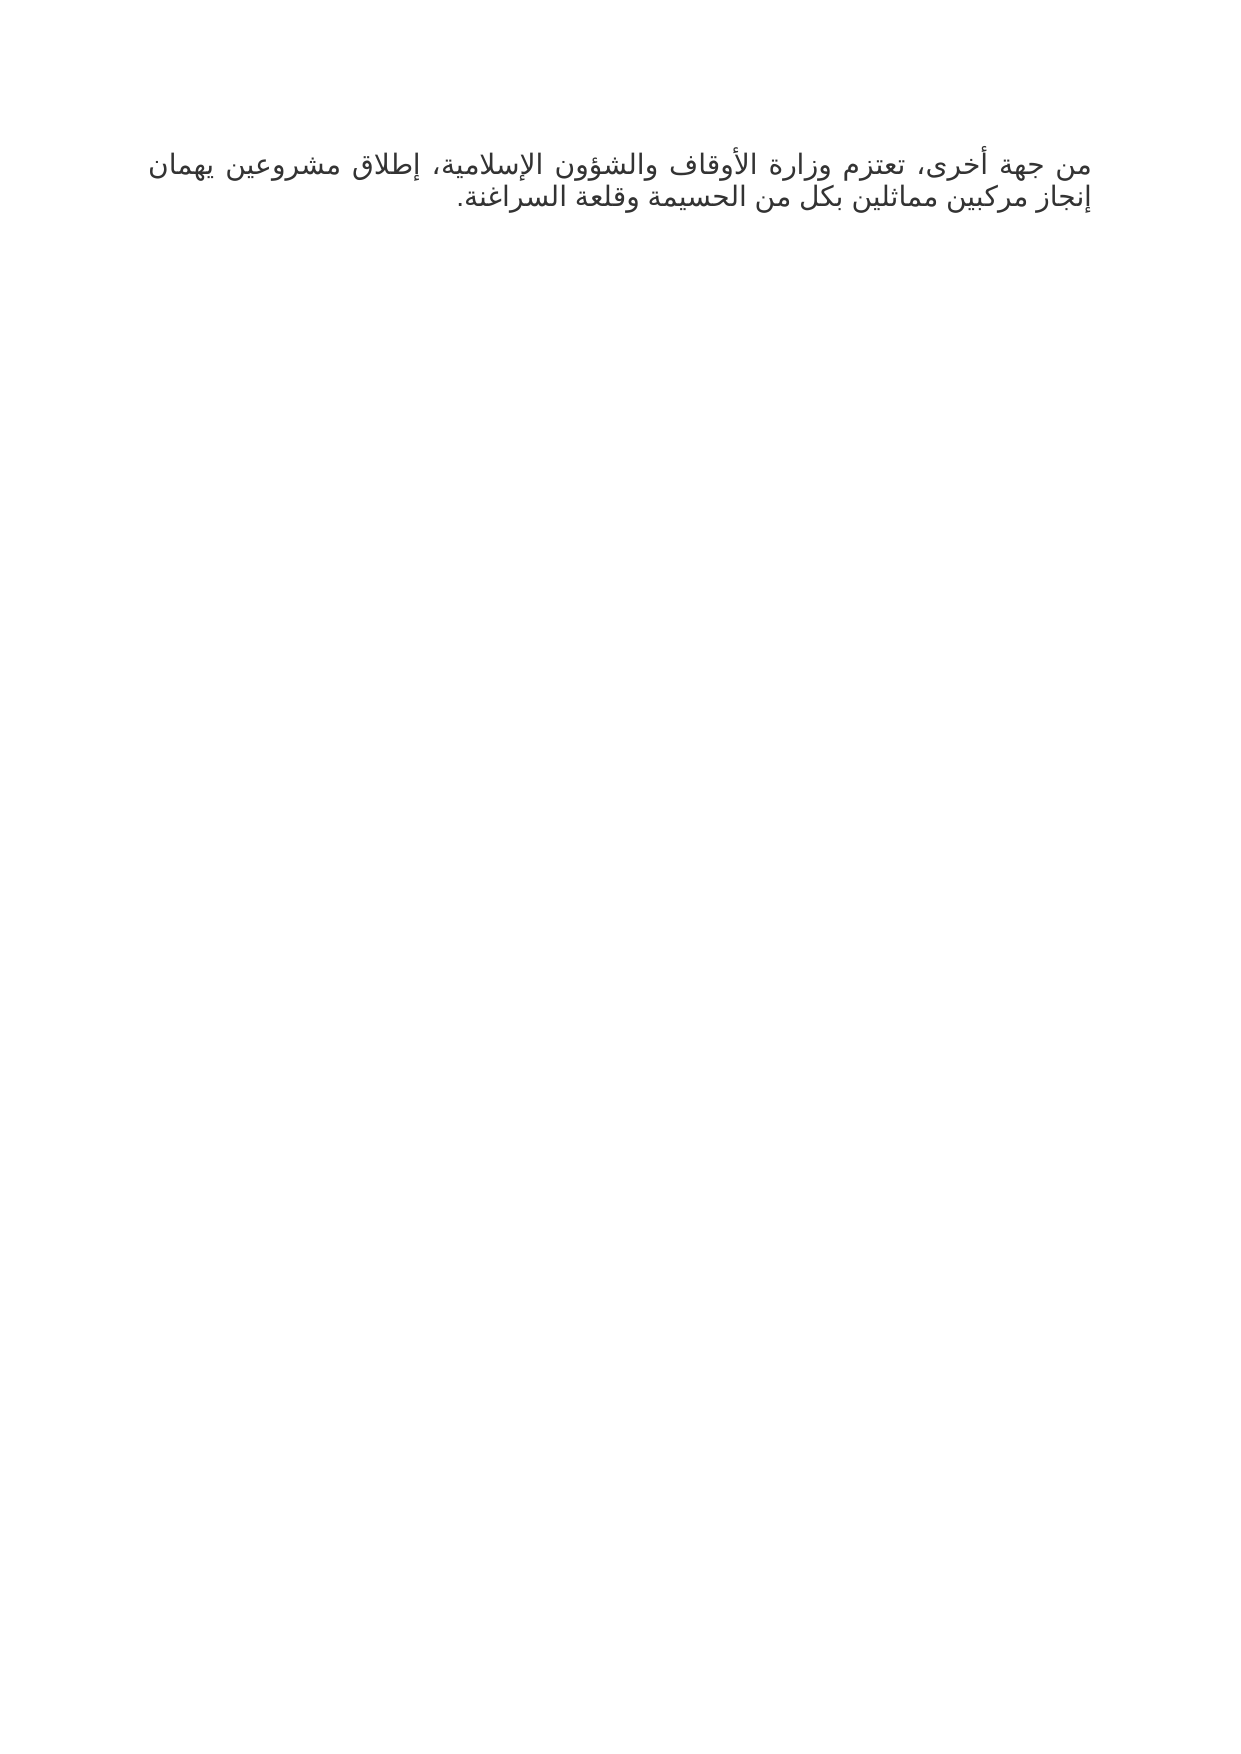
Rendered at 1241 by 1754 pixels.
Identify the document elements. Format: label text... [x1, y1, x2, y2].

text من جهة أخرى، تعتزم وزارة الأوقاف والشؤون الإسلامية، إطلاق مشروعين يهمان إنجاز مركبين مماثلين بكل من الحسيمة وقلعة السراغنة. [148, 148, 1093, 212]
